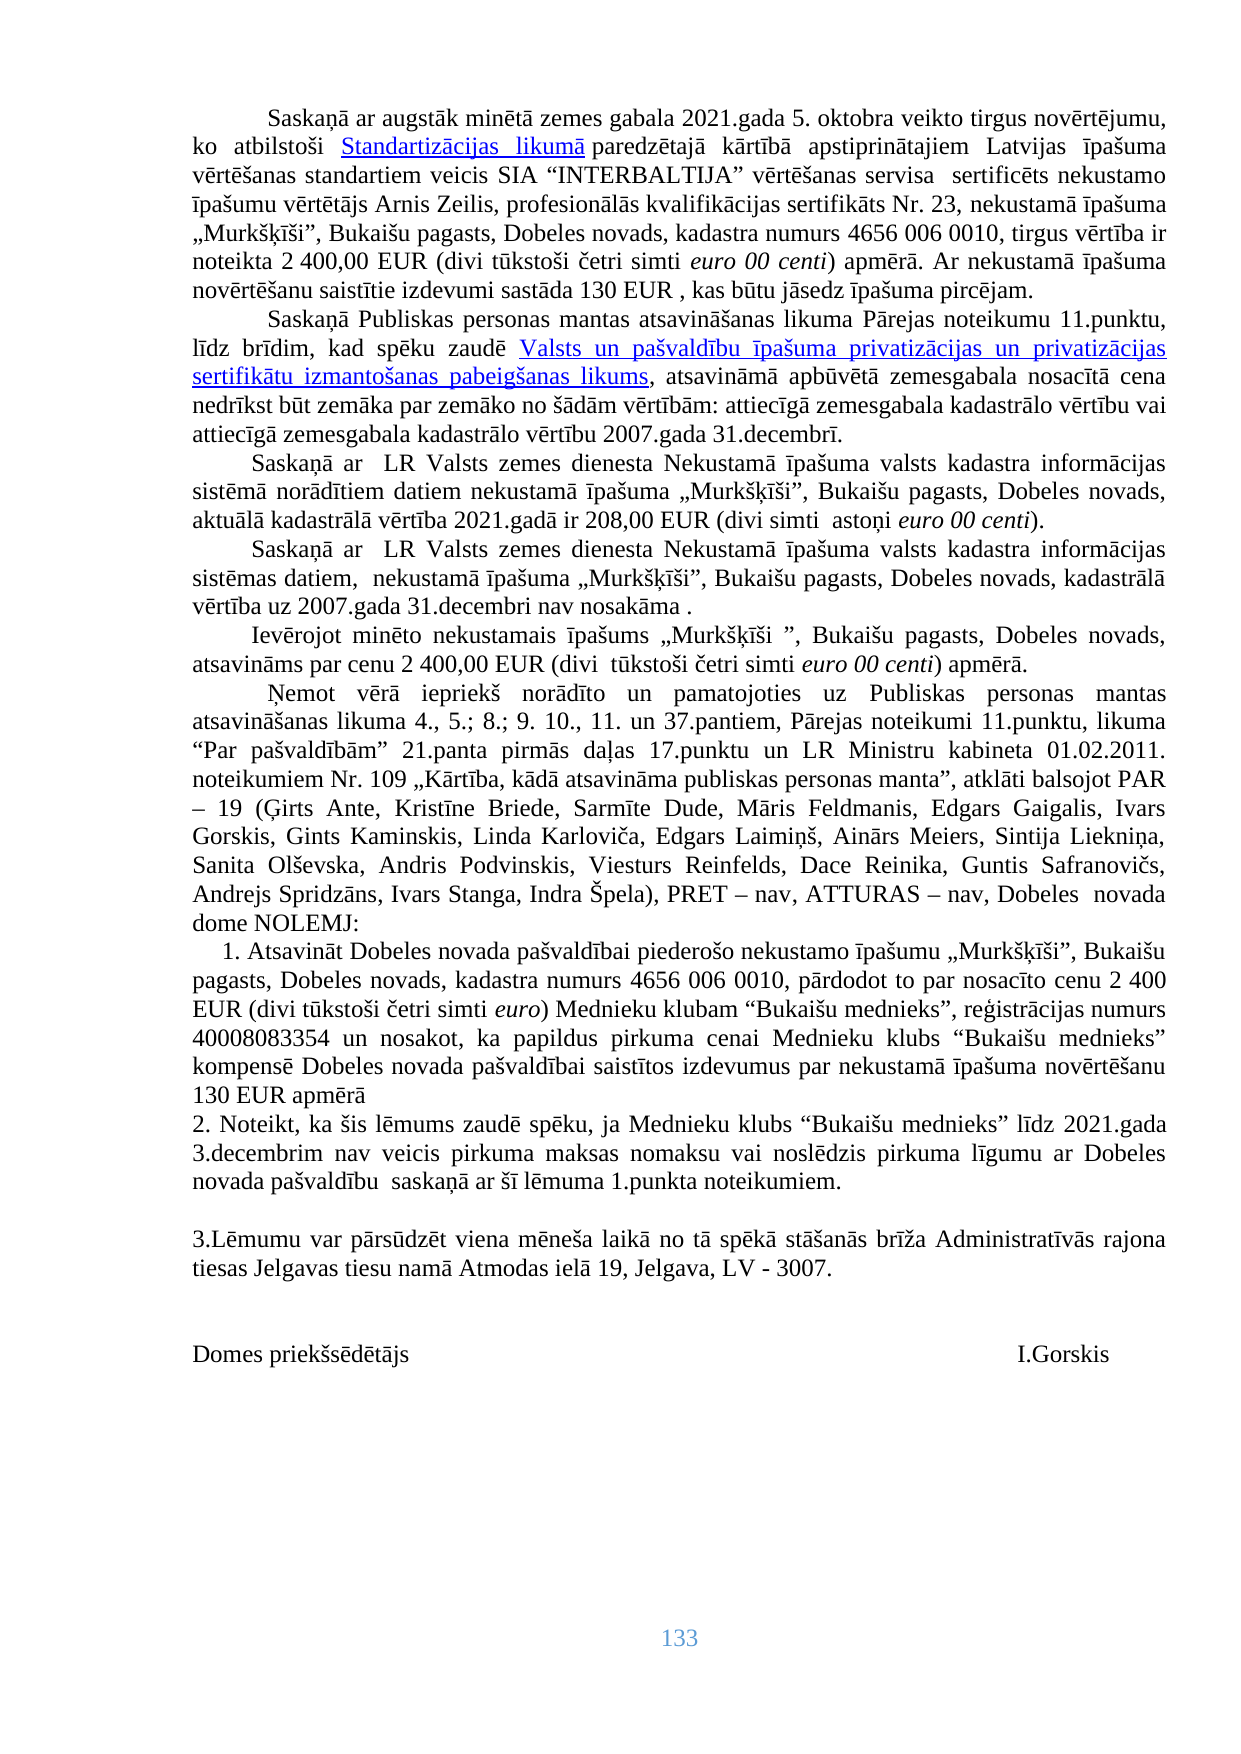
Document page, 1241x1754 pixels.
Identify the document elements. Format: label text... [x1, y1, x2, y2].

text Saskaņā ar augstāk minētā zemes gabala 2021.gada 5. oktobra veikto tirgus novērtējumu, ko atbilstoši Standartizācijas likumā paredzētajā kārtībā apstiprinātajiem Latvijas īpašuma vērtēšanas standartiem veicis SIA “INTERBALTIJA” vērtēšanas servisa sertificēts nekustamo īpašumu vērtētājs Arnis Zeilis, profesionālās kvalifikācijas sertifikāts Nr. 23, nekustamā īpašuma „Murkšķīši”, Bukaišu pagasts, Dobeles novads, kadastra numurs 4656 006 0010, tirgus vērtība ir noteikta 2 400,00 EUR (divi tūkstoši četri simti euro 00 centi) apmērā. Ar nekustamā īpašuma novērtēšanu saistītie izdevumi sastāda 130 EUR , kas būtu jāsedz īpašuma pircējam. [192, 103, 1167, 304]
text Ņemot vērā iepriekš norādīto un pamatojoties uz Publiskas personas mantas atsavināšanas likuma 4., 5.; 8.; 9. 10., 11. un 37.pantiem, Pārejas noteikumi 11.punktu, likuma “Par pašvaldībām” 21.panta pirmās daļas 17.punktu un LR Ministru kabineta 01.02.2011. noteikumiem Nr. 109 „Kārtība, kādā atsavināma publiskas personas manta”, atklāti balsojot PAR – 19 (Ģirts Ante, Kristīne Briede, Sarmīte Dude, Māris Feldmanis, Edgars Gaigalis, Ivars Gorskis, Gints Kaminskis, Linda Karloviča, Edgars Laimiņš, Ainārs Meiers, Sintija Liekniņa, Sanita Olševska, Andris Podvinskis, Viesturs Reinfelds, Dace Reinika, Guntis Safranovičs, Andrejs Spridzāns, Ivars Stanga, Indra Špela), PRET – nav, ATTURAS – nav, Dobeles novada dome NOLEMJ: [192, 678, 1167, 936]
text Saskaņā Publiskas personas mantas atsavināšanas likuma Pārejas noteikumu 11.punktu, līdz brīdim, kad spēku zaudē Valsts un pašvaldību īpašuma privatizācijas un privatizācijas sertifikātu izmantošanas pabeigšanas likums, atsavināmā apbūvētā zemesgabala nosacītā cena nedrīkst būt zemāka par zemāko no šādām vērtībām: attiecīgā zemesgabala kadastrālo vērtību vai attiecīgā zemesgabala kadastrālo vērtību 2007.gada 31.decembrī. [192, 304, 1167, 448]
text Saskaņā ar LR Valsts zemes dienesta Nekustamā īpašuma valsts kadastra informācijas sistēmā norādītiem datiem nekustamā īpašuma „Murkšķīši”, Bukaišu pagasts, Dobeles novads, aktuālā kadastrālā vērtība 2021.gadā ir 208,00 EUR (divi simti astoņi euro 00 centi). [192, 448, 1167, 534]
text Ievērojot minēto nekustamais īpašums „Murkšķīši ”, Bukaišu pagasts, Dobeles novads, atsavināms par cenu 2 400,00 EUR (divi tūkstoši četri simti euro 00 centi) apmērā. [192, 620, 1167, 678]
text Domes priekšsēdētājs I.Gorskis [192, 1339, 1239, 1368]
text 3.Lēmumu var pārsūdzēt viena mēneša laikā no tā spēkā stāšanās brīža Administratīvās rajona tiesas Jelgavas tiesu namā Atmodas ielā 19, Jelgava, LV - 3007. [192, 1224, 1167, 1281]
text 2. Noteikt, ka šis lēmums zaudē spēku, ja Mednieku klubs “Bukaišu mednieks” līdz 2021.gada 3.decembrim nav veicis pirkuma maksas nomaksu vai noslēdzis pirkuma līgumu ar Dobeles novada pašvaldību saskaņā ar šī lēmuma 1.punkta noteikumiem. [192, 1109, 1167, 1195]
text 1. Atsavināt Dobeles novada pašvaldībai piederošo nekustamo īpašumu „Murkšķīši”, Bukaišu pagasts, Dobeles novads, kadastra numurs 4656 006 0010, pārdodot to par nosacīto cenu 2 400 EUR (divi tūkstoši četri simti euro) Mednieku klubam “Bukaišu mednieks”, reģistrācijas numurs 40008083354 un nosakot, ka papildus pirkuma cenai Mednieku klubs “Bukaišu mednieks” kompensē Dobeles novada pašvaldībai saistītos izdevumus par nekustamā īpašuma novērtēšanu 130 EUR apmērā [192, 936, 1167, 1109]
text Saskaņā ar LR Valsts zemes dienesta Nekustamā īpašuma valsts kadastra informācijas sistēmas datiem, nekustamā īpašuma „Murkšķīši”, Bukaišu pagasts, Dobeles novads, kadastrālā vērtība uz 2007.gada 31.decembri nav nosakāma . [192, 534, 1167, 620]
